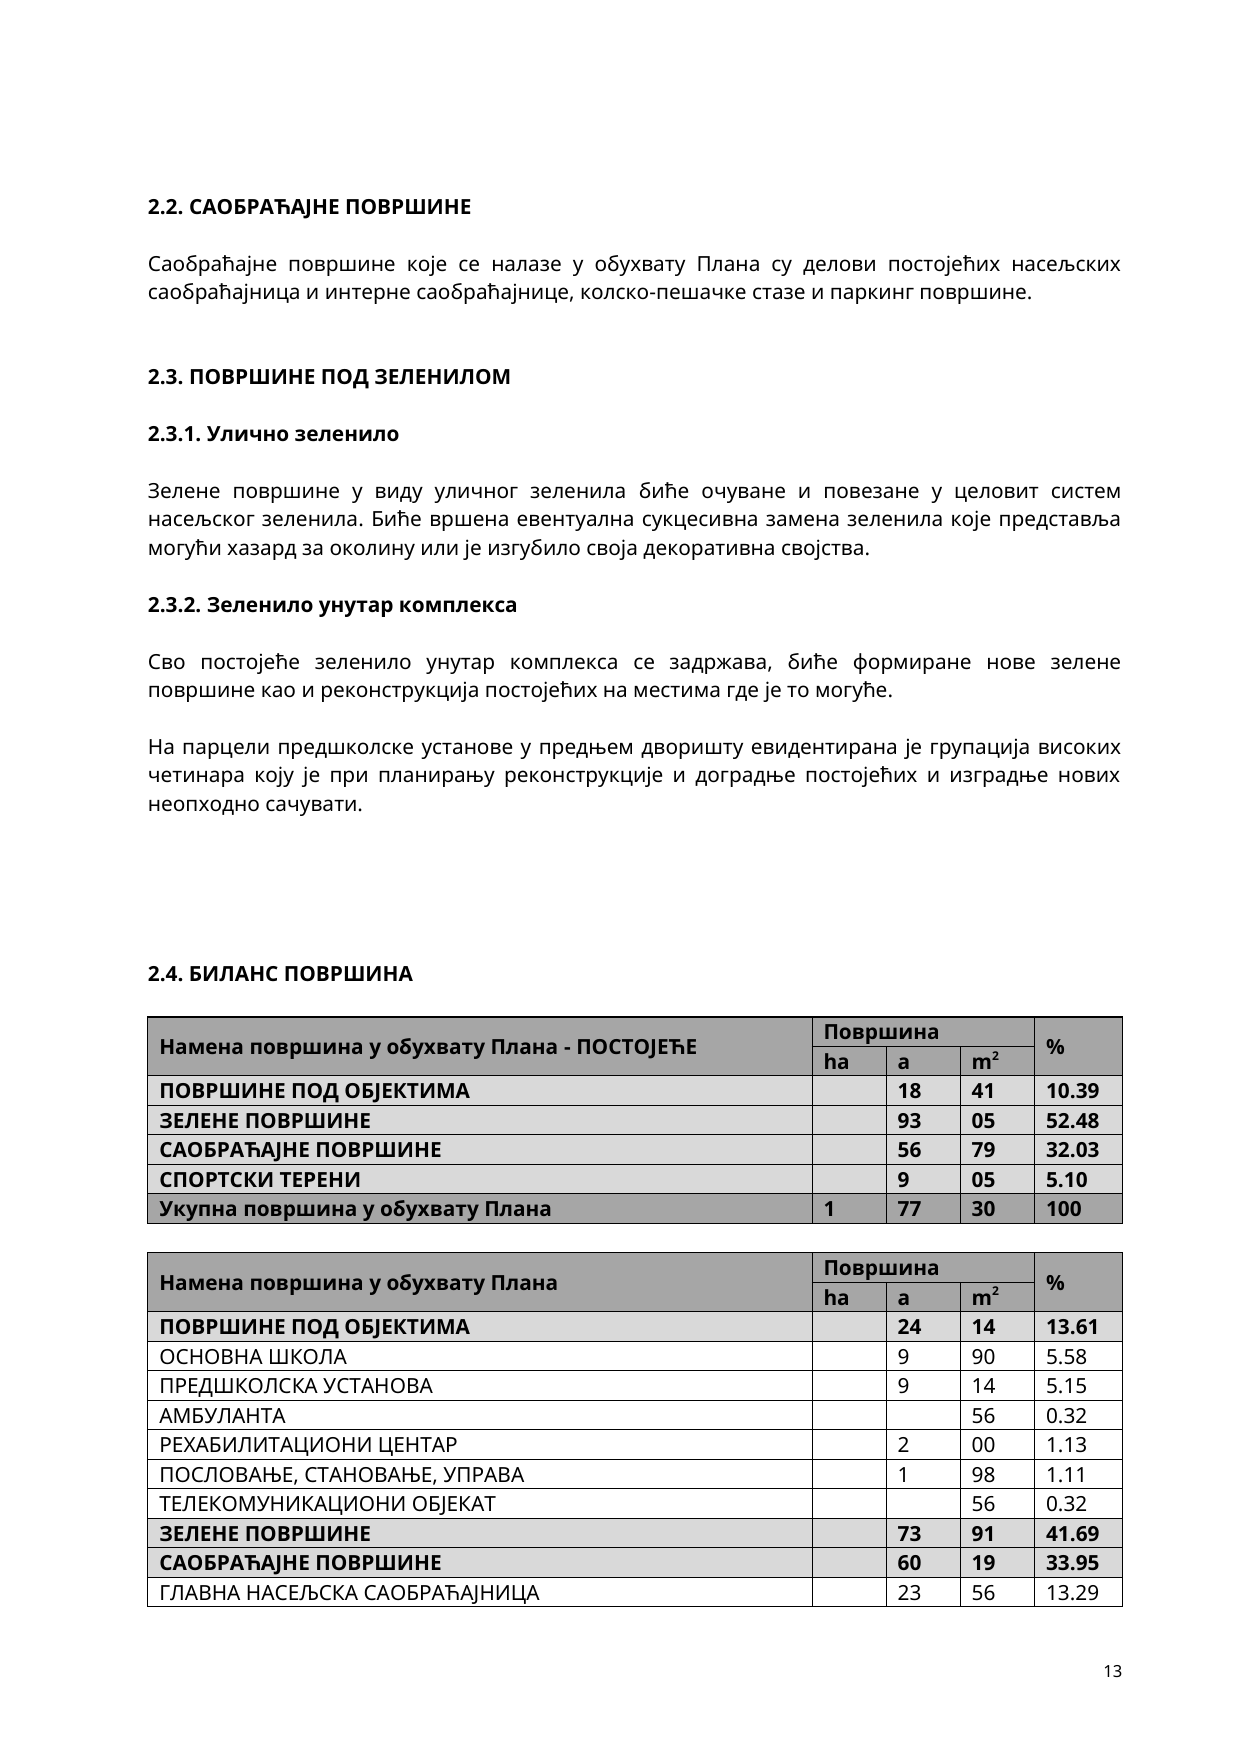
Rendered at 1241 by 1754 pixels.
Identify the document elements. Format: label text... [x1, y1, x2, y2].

table_cell 30 [961, 1194, 1034, 1223]
table_cell [887, 1401, 960, 1429]
table_cell 33.95 [1035, 1548, 1122, 1577]
table_cell 9 [887, 1342, 960, 1370]
table_cell [813, 1460, 886, 1488]
text На парцели предшколске установе у предњем дворишту евидентирана је групација високих четинара коју је при планирању реконструкције и доградње постојећих и изградње нових неопходно сачувати. [148, 732, 1122, 817]
table_cell [813, 1578, 886, 1606]
table_cell [813, 1076, 886, 1105]
table_cell ПОВРШИНЕ ПОД ОБЈЕКТИМА [148, 1076, 812, 1105]
text Саобраћајне површине које се налазе у обухвату Плана су делови постојећих насељских саобраћајница и интерне саобраћајнице, колско-пешачке стазе и паркинг површине. [148, 249, 1122, 306]
table_cell [813, 1135, 886, 1164]
table_cell 13.29 [1035, 1578, 1122, 1606]
table_cell ЗЕЛЕНЕ ПОВРШИНЕ [148, 1106, 812, 1134]
table_cell а [887, 1283, 960, 1311]
table_cell Укупна површина у обухвату Плана [148, 1194, 812, 1223]
table_header % [1035, 1018, 1122, 1075]
table_cell [813, 1548, 886, 1577]
table_cell СПОРТСКИ ТЕРЕНИ [148, 1165, 812, 1193]
table_cell 05 [961, 1106, 1034, 1134]
text 2.3.1. Улично зеленило [148, 419, 1122, 448]
table_cell [887, 1489, 960, 1518]
table_cell ОСНОВНА ШКОЛА [148, 1342, 812, 1370]
table_header Површина [813, 1018, 1034, 1046]
text Зелене површине у виду уличног зеленила биће очуване и повезане у целовит систем насељског зеленила. Биће вршена евентуална сукцесивна замена зеленила које представља могући хазард за околину или је изгубило своја декоративна својства. [148, 476, 1122, 561]
table_cell 90 [961, 1342, 1034, 1370]
table_cell [813, 1312, 886, 1341]
table_cell ПОСЛОВАЊЕ, СТАНОВАЊЕ, УПРАВА [148, 1460, 812, 1488]
table_cell САОБРАЋАЈНЕ ПОВРШИНЕ [148, 1135, 812, 1164]
subtitle 2.3. ПОВРШИНЕ ПОД ЗЕЛЕНИЛОМ [148, 362, 1122, 391]
table_cell РЕХАБИЛИТАЦИОНИ ЦЕНТАР [148, 1430, 812, 1459]
table_cell а [887, 1047, 960, 1075]
table_cell [813, 1519, 886, 1547]
table_cell 1.11 [1035, 1460, 1122, 1488]
table_cell 100 [1035, 1194, 1122, 1223]
table_cell 77 [887, 1194, 960, 1223]
table_cell m2 [961, 1283, 1034, 1311]
table_cell [813, 1371, 886, 1400]
table_cell 9 [887, 1371, 960, 1400]
table_cell ПРЕДШКОЛСКА УСТАНОВА [148, 1371, 812, 1400]
table_cell [813, 1430, 886, 1459]
table_cell [813, 1165, 886, 1193]
table_cell 56 [961, 1578, 1034, 1606]
table_cell 1.13 [1035, 1430, 1122, 1459]
table_cell 41.69 [1035, 1519, 1122, 1547]
table_cell [813, 1489, 886, 1518]
table_header Намена површина у обухвату Плана [148, 1253, 812, 1311]
table_cell 98 [961, 1460, 1034, 1488]
table_cell 56 [961, 1489, 1034, 1518]
table_cell АМБУЛАНТА [148, 1401, 812, 1429]
table_cell 9 [887, 1165, 960, 1193]
table_cell САОБРАЋАЈНЕ ПОВРШИНЕ [148, 1548, 812, 1577]
text 2.3.2. Зеленило унутар комплекса [148, 590, 1122, 618]
table_cell ТЕЛЕКОМУНИКАЦИОНИ ОБЈЕКАТ [148, 1489, 812, 1518]
table_cell [813, 1342, 886, 1370]
table_cell 60 [887, 1548, 960, 1577]
table_cell [813, 1106, 886, 1134]
table_cell 32.03 [1035, 1135, 1122, 1164]
table_cell 5.15 [1035, 1371, 1122, 1400]
table_cell 00 [961, 1430, 1034, 1459]
table_cell ha [813, 1283, 886, 1311]
table_cell ПОВРШИНЕ ПОД ОБЈЕКТИМА [148, 1312, 812, 1341]
table_cell 14 [961, 1371, 1034, 1400]
table_cell 2 [887, 1430, 960, 1459]
table_header Намена површина у обухвату Плана - ПОСТОЈЕЋЕ [148, 1018, 812, 1075]
table_cell m2 [961, 1047, 1034, 1075]
text Сво постојеће зеленило унутар комплекса се задржава, биће формиране нове зелене површине као и реконструкција постојећих на местима где је то могуће. [148, 647, 1122, 704]
table_cell 14 [961, 1312, 1034, 1341]
table_cell 56 [961, 1401, 1034, 1429]
table_cell 24 [887, 1312, 960, 1341]
table_cell 23 [887, 1578, 960, 1606]
table_cell 0.32 [1035, 1401, 1122, 1429]
table_cell 91 [961, 1519, 1034, 1547]
table_cell 0.32 [1035, 1489, 1122, 1518]
table_cell [813, 1401, 886, 1429]
table_cell 10.39 [1035, 1076, 1122, 1105]
table_cell 1 [887, 1460, 960, 1488]
table_cell 93 [887, 1106, 960, 1134]
table_cell 52.48 [1035, 1106, 1122, 1134]
table_cell 18 [887, 1076, 960, 1105]
table_cell 19 [961, 1548, 1034, 1577]
table_cell 13.61 [1035, 1312, 1122, 1341]
table_cell 41 [961, 1076, 1034, 1105]
table_header Површина [813, 1253, 1034, 1282]
table_cell 79 [961, 1135, 1034, 1164]
table_cell 73 [887, 1519, 960, 1547]
subtitle 2.4. БИЛАНС ПОВРШИНА [148, 959, 1122, 988]
table_cell ГЛАВНА НАСЕЉСКА САОБРАЋАЈНИЦА [148, 1578, 812, 1606]
table_cell 5.58 [1035, 1342, 1122, 1370]
table_cell 1 [813, 1194, 886, 1223]
table_header % [1035, 1253, 1122, 1311]
table_cell 5.10 [1035, 1165, 1122, 1193]
table_cell 56 [887, 1135, 960, 1164]
subtitle 2.2. САОБРАЋАЈНЕ ПОВРШИНЕ [148, 192, 1122, 220]
table_cell ha [813, 1047, 886, 1075]
table_cell 05 [961, 1165, 1034, 1193]
table_cell ЗЕЛЕНЕ ПОВРШИНЕ [148, 1519, 812, 1547]
